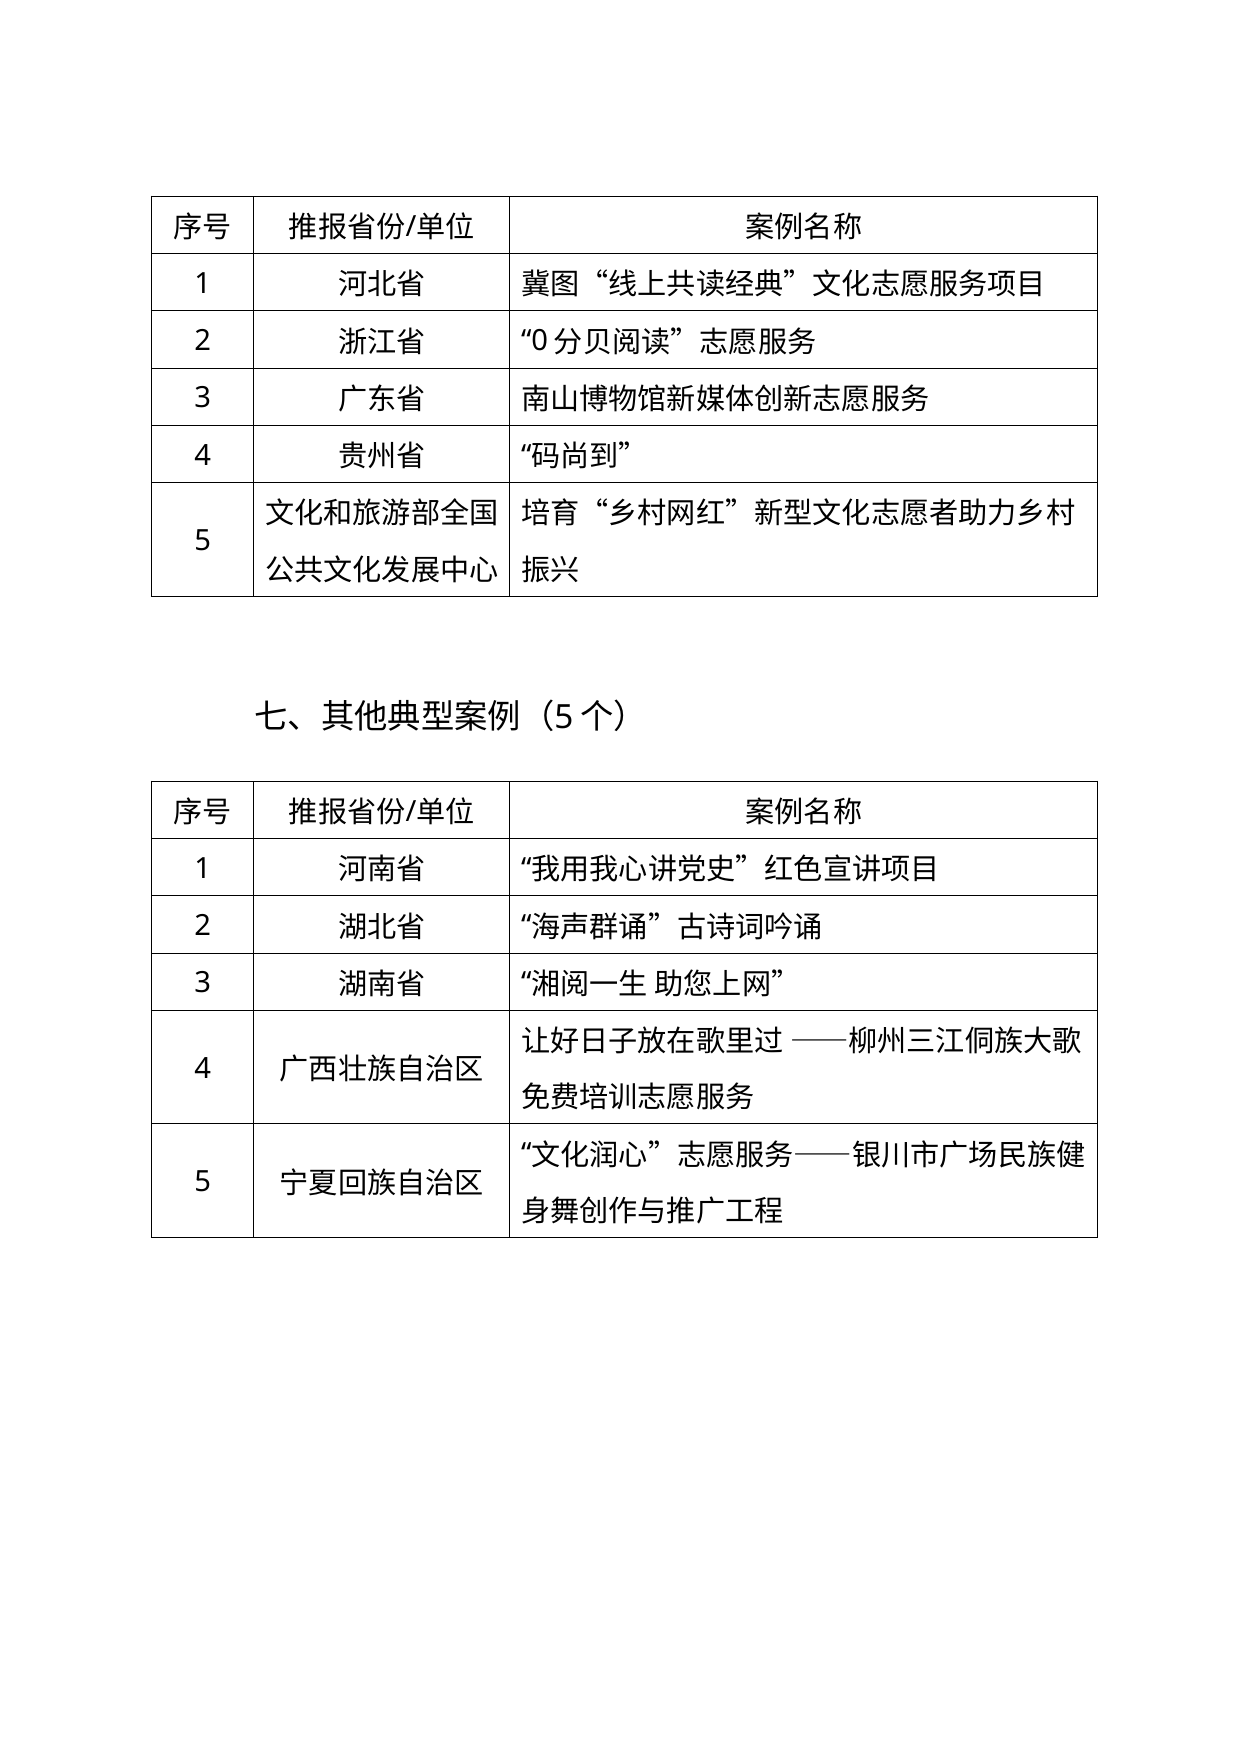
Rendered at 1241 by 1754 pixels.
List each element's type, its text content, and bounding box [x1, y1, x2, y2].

table_cell 4 [152, 1011, 253, 1123]
table_cell 让好日子放在歌里过 ——柳州三江侗族大歌免费培训志愿服务 [510, 1011, 1097, 1123]
table_cell 文化和旅游部全国公共文化发展中心 [254, 483, 509, 596]
table_cell 冀图“线上共读经典”文化志愿服务项目 [510, 254, 1097, 310]
table_cell 河北省 [254, 254, 509, 310]
table_header 案例名称 [510, 197, 1097, 253]
table_cell 3 [152, 954, 253, 1010]
table_cell 浙江省 [254, 311, 509, 367]
table_header 序号 [152, 197, 253, 253]
table_cell 5 [152, 483, 253, 596]
table_cell 2 [152, 896, 253, 952]
table_cell 广东省 [254, 369, 509, 425]
table_cell 广西壮族自治区 [254, 1011, 509, 1123]
table_cell “文化润心”志愿服务——银川市广场民族健身舞创作与推广工程 [510, 1124, 1097, 1237]
table_cell “我用我心讲党史”红色宣讲项目 [510, 839, 1097, 895]
list 七、其他典型案例（5个） [187, 682, 1053, 747]
table_cell 5 [152, 1124, 253, 1237]
table_header 推报省份/单位 [254, 782, 509, 838]
table_cell 2 [152, 311, 253, 367]
table_header 推报省份/单位 [254, 197, 509, 253]
table_cell 培育“乡村网红”新型文化志愿者助力乡村振兴 [510, 483, 1097, 596]
table_cell 贵州省 [254, 426, 509, 482]
table_cell 1 [152, 254, 253, 310]
table_cell 4 [152, 426, 253, 482]
table_cell 南山博物馆新媒体创新志愿服务 [510, 369, 1097, 425]
table_cell 河南省 [254, 839, 509, 895]
table_cell “湘阅一生 助您上网” [510, 954, 1097, 1010]
table_cell “海声群诵”古诗词吟诵 [510, 896, 1097, 952]
table_cell 3 [152, 369, 253, 425]
table_header 序号 [152, 782, 253, 838]
table_cell 宁夏回族自治区 [254, 1124, 509, 1237]
table_header 案例名称 [510, 782, 1097, 838]
table_cell 1 [152, 839, 253, 895]
table_cell “码尚到” [510, 426, 1097, 482]
table_cell 湖南省 [254, 954, 509, 1010]
table_cell 湖北省 [254, 896, 509, 952]
table_cell “0分贝阅读”志愿服务 [510, 311, 1097, 367]
